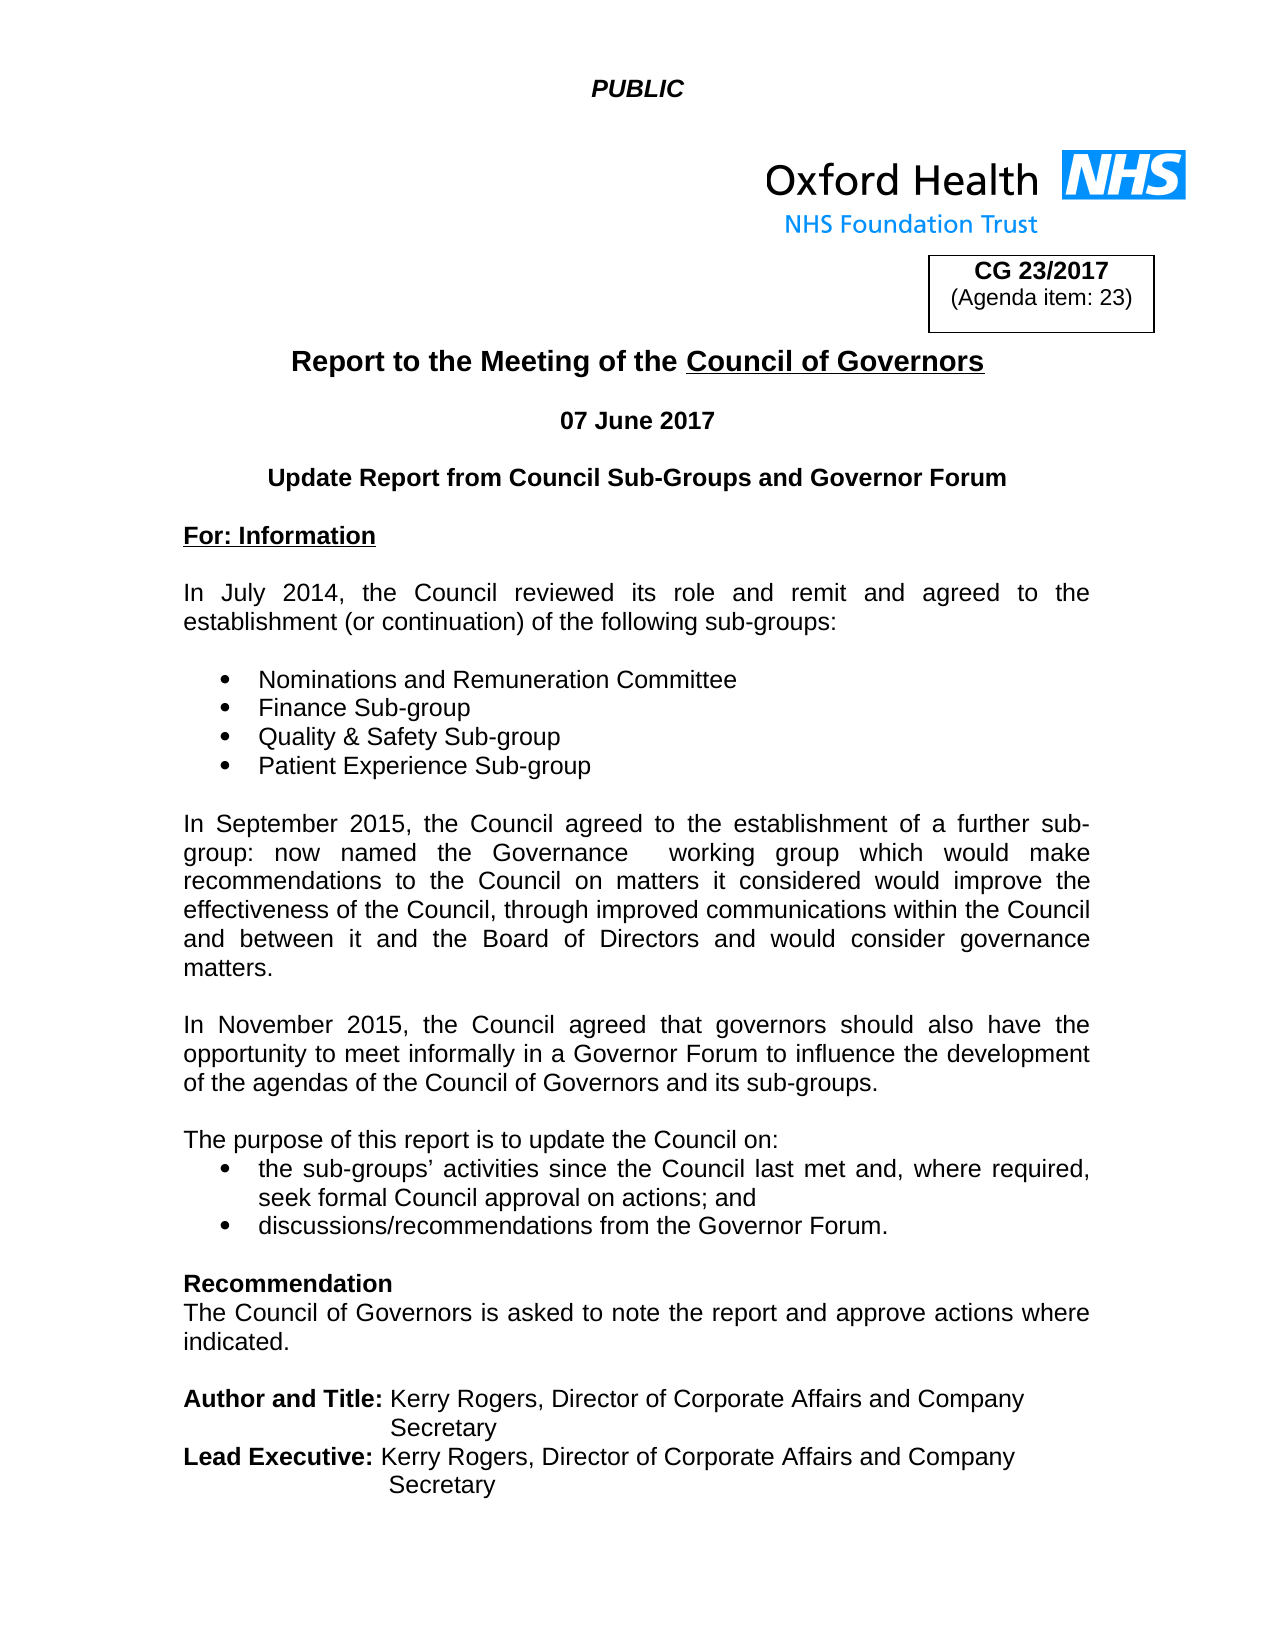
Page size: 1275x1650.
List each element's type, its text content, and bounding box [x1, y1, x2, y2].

list Finance Sub-group [221, 693, 1092, 722]
text The purpose of this report is to update the Council on: [183, 1125, 1092, 1154]
text For: Information [183, 521, 1092, 549]
list Quality & Safety Sub-group [221, 722, 1092, 751]
text Lead Executive: Kerry Rogers, Director of Corporate Affairs and Company Secretary [183, 1441, 1092, 1499]
text In November 2015, the Council agreed that governors should also have the opportunity to meet informally in a Governor Forum to influence the development of the agendas of the Council of Governors and its sub-groups. [183, 1010, 1092, 1096]
list Patient Experience Sub-group [221, 751, 1092, 780]
text Recommendation [183, 1269, 1092, 1298]
text In July 2014, the Council reviewed its role and remit and agreed to the establishment (or continuation) of the following sub-groups: [183, 578, 1092, 636]
subtitle Report to the Meeting of the Council of Governors [183, 343, 1092, 377]
text Author and Title: Kerry Rogers, Director of Corporate Affairs and Company Secretary [183, 1384, 1092, 1441]
text 07 June 2017 [183, 406, 1092, 434]
text Update Report from Council Sub-Groups and Governor Forum [183, 463, 1092, 492]
text In September 2015, the Council agreed to the establishment of a further sub-group: now named the Governance working group which would make recommendations to the Council on matters it considered would improve the effectiveness of the Council, through improved communications within the Council and between it and the Board of Directors and would consider governance matters. [183, 809, 1092, 981]
list the sub-groups’ activities since the Council last met and, where required, seek formal Council approval on actions; and [221, 1154, 1092, 1211]
list discussions/recommendations from the Governor Forum. [221, 1211, 1092, 1240]
picture [767, 150, 1186, 233]
list Nominations and Remuneration Committee [221, 664, 1092, 693]
text The Council of Governors is asked to note the report and approve actions where indicated. [183, 1298, 1092, 1355]
